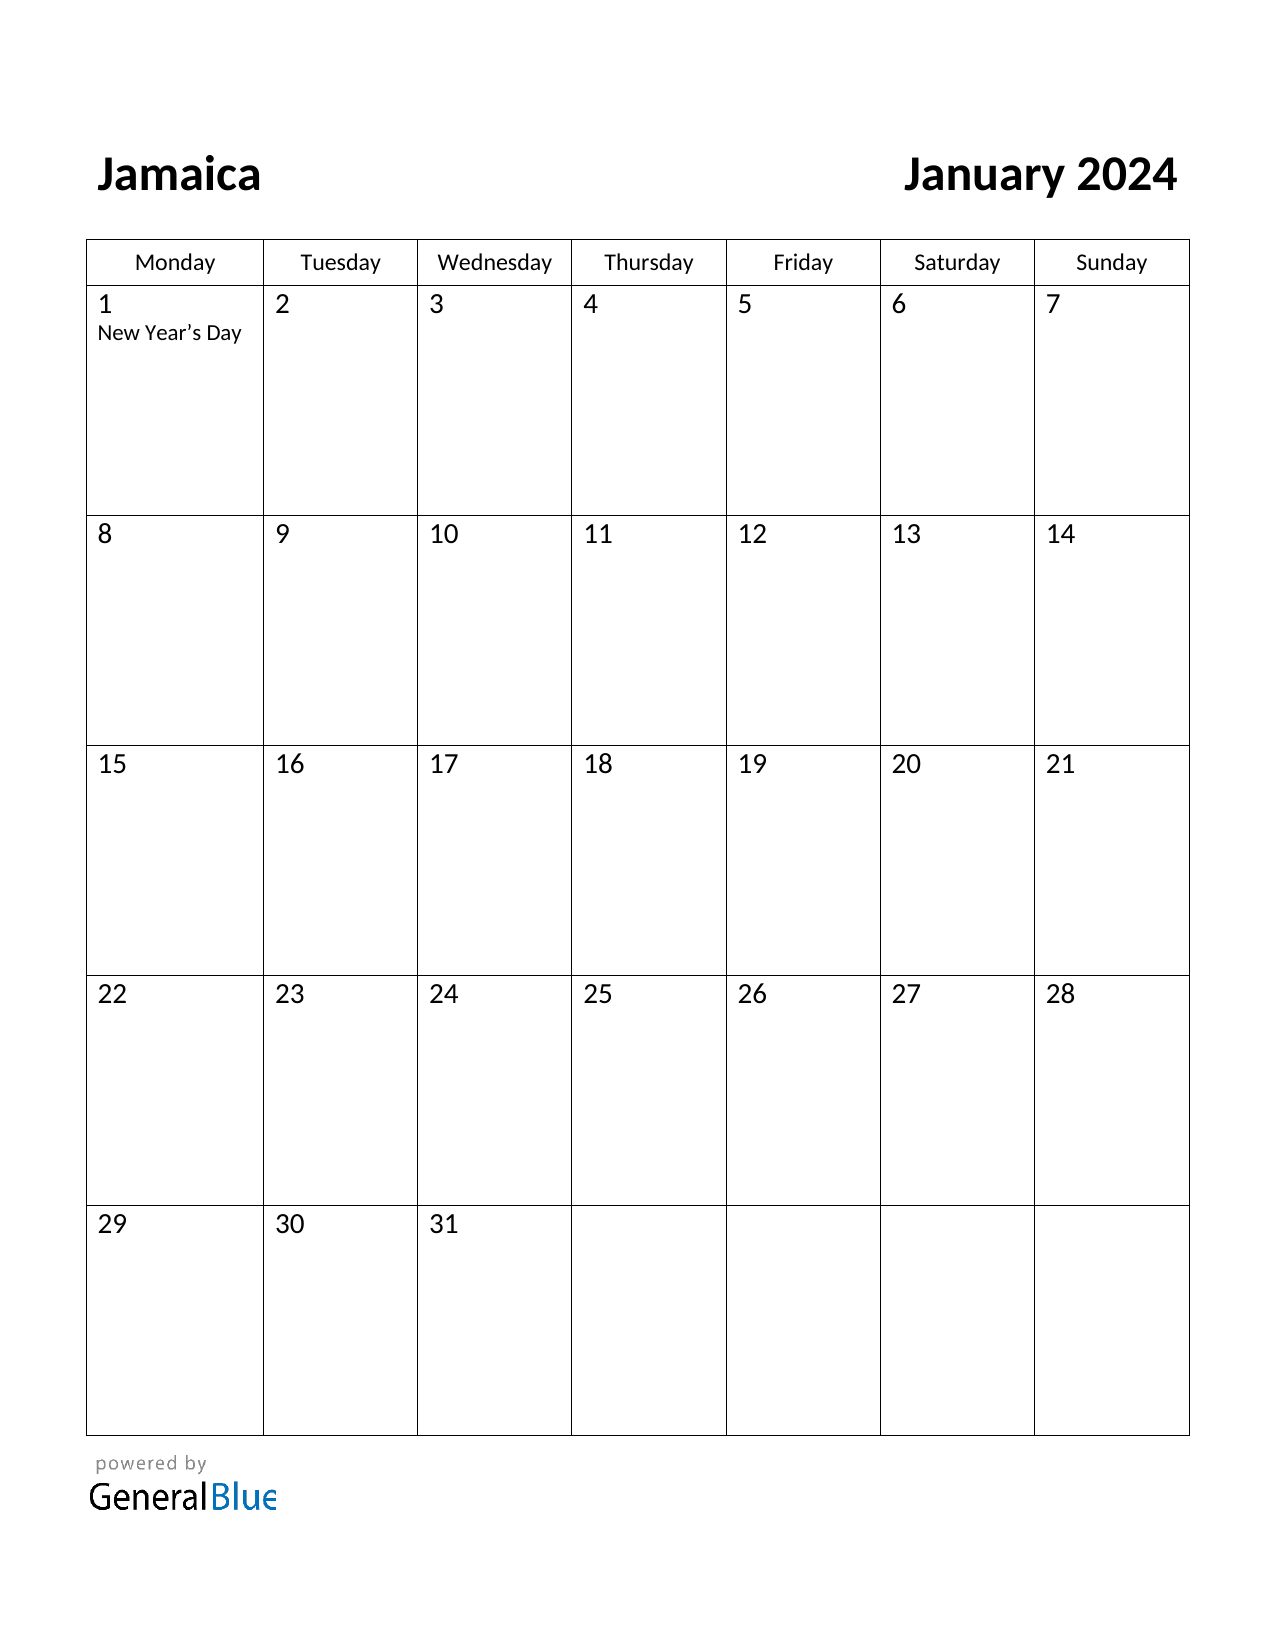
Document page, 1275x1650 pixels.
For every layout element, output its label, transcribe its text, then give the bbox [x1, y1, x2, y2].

table_cell [572, 1206, 726, 1238]
table_cell 26 [727, 976, 880, 1008]
table_cell 20 [881, 746, 1034, 778]
table_cell [87, 1238, 263, 1434]
table_cell 5 [727, 286, 880, 318]
table_cell [572, 1238, 726, 1434]
table_cell [418, 1008, 571, 1204]
table_cell [418, 778, 571, 974]
table_cell 23 [264, 976, 417, 1008]
table_cell [86, 1436, 1189, 1534]
table_cell 3 [418, 286, 571, 318]
table_cell [1035, 1008, 1189, 1204]
table_cell [727, 318, 880, 514]
table_cell [418, 548, 571, 744]
table_cell [881, 1008, 1034, 1204]
table_cell 15 [87, 746, 263, 778]
table_cell 13 [881, 516, 1034, 548]
table_cell [727, 1238, 880, 1434]
table_cell [418, 1238, 571, 1434]
table_cell 24 [418, 976, 571, 1008]
table_cell 12 [727, 516, 880, 548]
table_cell 8 [87, 516, 263, 548]
table_cell 31 [418, 1206, 571, 1238]
table_cell 19 [727, 746, 880, 778]
table_cell Sunday [1035, 240, 1189, 284]
table_cell 30 [264, 1206, 417, 1238]
table_cell [1035, 1206, 1189, 1238]
table_cell 29 [87, 1206, 263, 1238]
table_cell [572, 1008, 726, 1204]
table_cell [572, 778, 726, 974]
table_cell 9 [264, 516, 417, 548]
table_cell [881, 548, 1034, 744]
table_cell [1035, 318, 1189, 514]
table_cell [264, 1008, 417, 1204]
table_cell [87, 1008, 263, 1204]
table_cell [881, 778, 1034, 974]
table_cell [727, 1206, 880, 1238]
table_cell [264, 548, 417, 744]
table_cell [87, 778, 263, 974]
table_cell [1035, 1238, 1189, 1434]
table_cell 18 [572, 746, 726, 778]
table_cell 17 [418, 746, 571, 778]
table_header January 2024 [572, 105, 1189, 239]
table_cell [727, 778, 880, 974]
table_cell [87, 548, 263, 744]
table_cell [881, 318, 1034, 514]
table_cell 16 [264, 746, 417, 778]
picture [88, 1452, 276, 1515]
table_cell 10 [418, 516, 571, 548]
table_cell Wednesday [418, 240, 571, 284]
table_cell 4 [572, 286, 726, 318]
table_cell 2 [264, 286, 417, 318]
table_cell [264, 778, 417, 974]
table_cell 25 [572, 976, 726, 1008]
table_cell [881, 1206, 1034, 1238]
table_cell [264, 318, 417, 514]
table_cell 28 [1035, 976, 1189, 1008]
table_cell Friday [727, 240, 880, 284]
table_cell 27 [881, 976, 1034, 1008]
table_cell 11 [572, 516, 726, 548]
table_cell 22 [87, 976, 263, 1008]
table_cell [418, 318, 571, 514]
table_cell [1035, 548, 1189, 744]
table_cell 21 [1035, 746, 1189, 778]
table_cell 7 [1035, 286, 1189, 318]
table_cell Saturday [881, 240, 1034, 284]
table_cell 14 [1035, 516, 1189, 548]
table_cell 6 [881, 286, 1034, 318]
table_cell Thursday [572, 240, 726, 284]
table_cell [264, 1238, 417, 1434]
table_cell 1 [87, 286, 263, 318]
table_cell [727, 548, 880, 744]
table_cell [1035, 778, 1189, 974]
table_cell [572, 318, 726, 514]
table_cell [572, 548, 726, 744]
table_header Jamaica [86, 105, 572, 239]
table_cell [881, 1238, 1034, 1434]
table_cell Tuesday [264, 240, 417, 284]
table_cell New Year’s Day [87, 318, 263, 514]
table_cell [727, 1008, 880, 1204]
table_cell Monday [87, 240, 263, 284]
